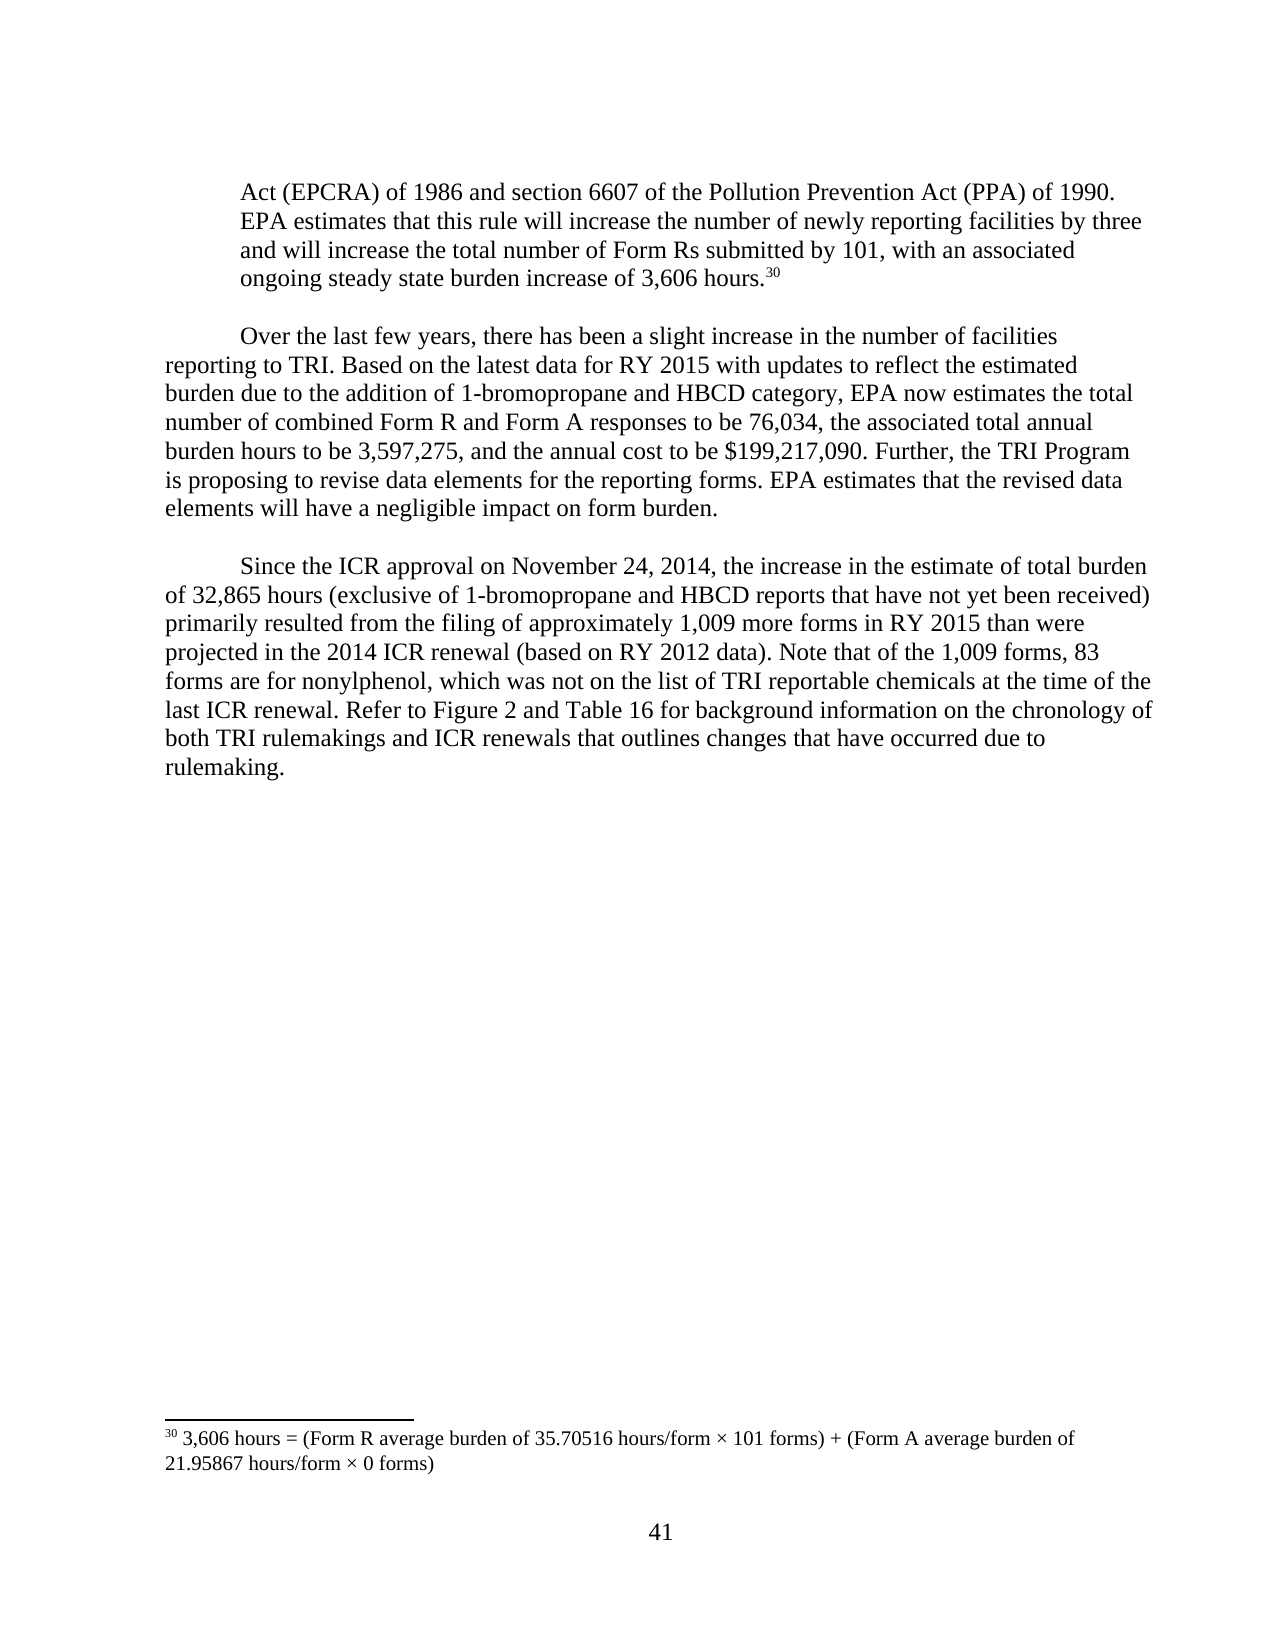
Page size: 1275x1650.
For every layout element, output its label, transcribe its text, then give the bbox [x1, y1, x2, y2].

text Over the last few years, there has been a slight increase in the number of facilities reporting to TRI. Based on the latest data for RY 2015 with updates to reflect the estimated burden due to the addition of 1-bromopropane and HBCD category, EPA now estimates the total number of combined Form R and Form A responses to be 76,034, the associated total annual burden hours to be 3,597,275, and the annual cost to be $199,217,090. Further, the TRI Program is proposing to revise data elements for the reporting forms. EPA estimates that the revised data elements will have a negligible impact on form burden. [165, 321, 1141, 522]
text Since the ICR approval on November 24, 2014, the increase in the estimate of total burden of 32,865 hours (exclusive of 1-bromopropane and HBCD reports that have not yet been received) primarily resulted from the filing of approximately 1,009 more forms in RY 2015 than were projected in the 2014 ICR renewal (based on RY 2012 data). Note that of the 1,009 forms, 83 forms are for nonylphenol, which was not on the list of TRI reportable chemicals at the time of the last ICR renewal. Refer to Figure 2 and Table 16 for background information on the chronology of both TRI rulemakings and ICR renewals that outlines changes that have occurred due to rulemaking. [165, 551, 1156, 781]
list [202, 177, 1156, 292]
